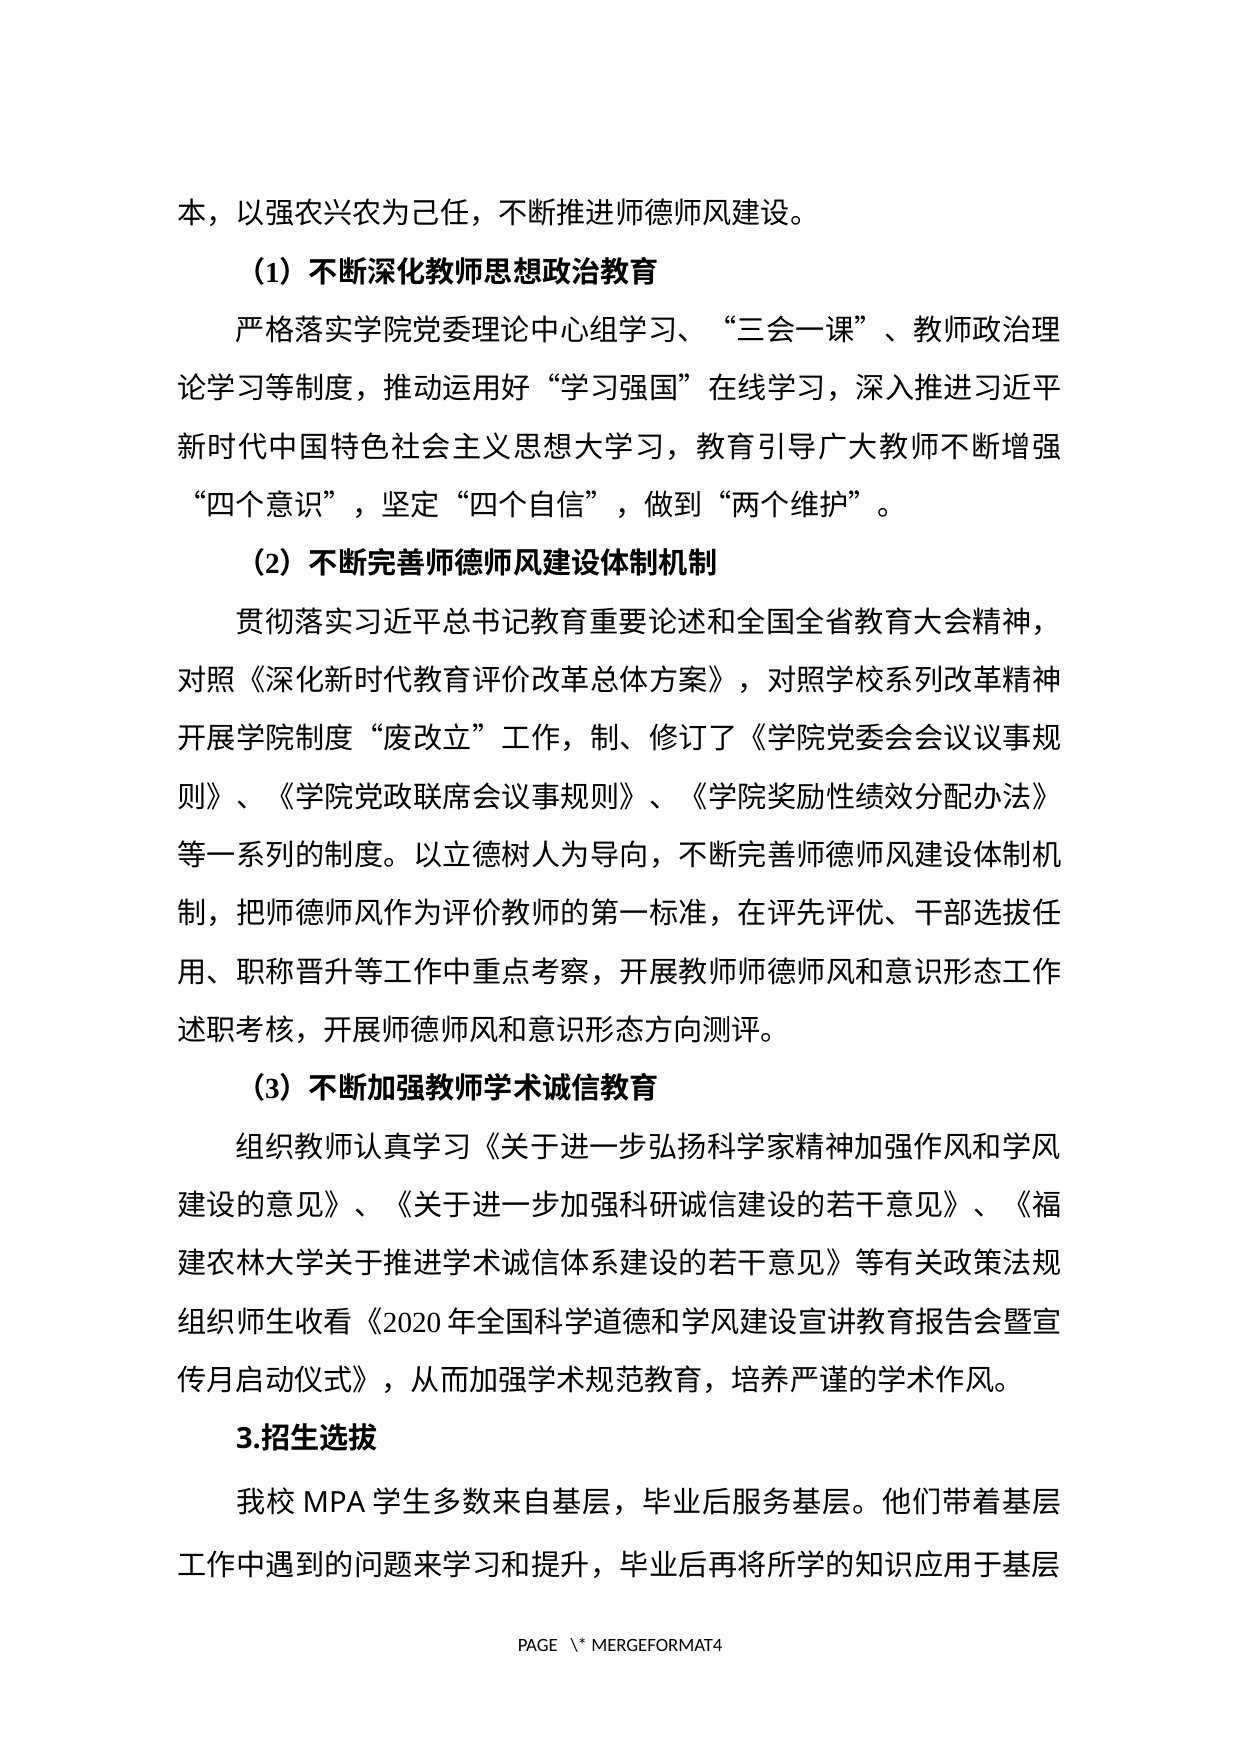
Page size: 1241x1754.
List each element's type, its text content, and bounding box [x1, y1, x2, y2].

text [177, 1478, 1063, 1584]
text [177, 177, 1063, 236]
text 贯彻落实习近平总书记教育重要论述和全国全省教育大会精神，对照《深化新时代教育评价改革总体方案》，对照学校系列改革精神开展学院制度“废改立”工作，制、修订了《学院党委会会议议事规则》、《学院党政联席会议事规则》、《学院奖励性绩效分配办法》等一系列的制度。以立德树人为导向，不断完善师德师风建设体制机制，把师德师风作为评价教师的第一标准，在评先评优、干部选拔任用、职称晋升等工作中重点考察，开展教师师德师风和意识形态工作述职考核，开展师德师风和意识形态方向测评。 [177, 586, 1063, 1052]
text （3）不断加强教师学术诚信教育 [177, 1052, 1063, 1111]
text （2）不断完善师德师风建设体制机制 [177, 527, 1063, 586]
text 3.招生选拔 [177, 1415, 1063, 1457]
text （1）不断深化教师思想政治教育 [177, 236, 1063, 294]
text 组织教师认真学习《关于进一步弘扬科学家精神加强作风和学风建设的意见》、《关于进一步加强科研诚信建设的若干意见》、《福建农林大学关于推进学术诚信体系建设的若干意见》等有关政策法规，组织师生收看《2020年全国科学道德和学风建设宣讲教育报告会暨宣传月启动仪式》，从而加强学术规范教育，培养严谨的学术作风。 [177, 1111, 1063, 1402]
text 严格落实学院党委理论中心组学习、“三会一课”、教师政治理论学习等制度，推动运用好“学习强国”在线学习，深入推进习近平新时代中国特色社会主义思想大学习，教育引导广大教师不断增强“四个意识”，坚定“四个自信”，做到“两个维护”。 [177, 294, 1063, 527]
